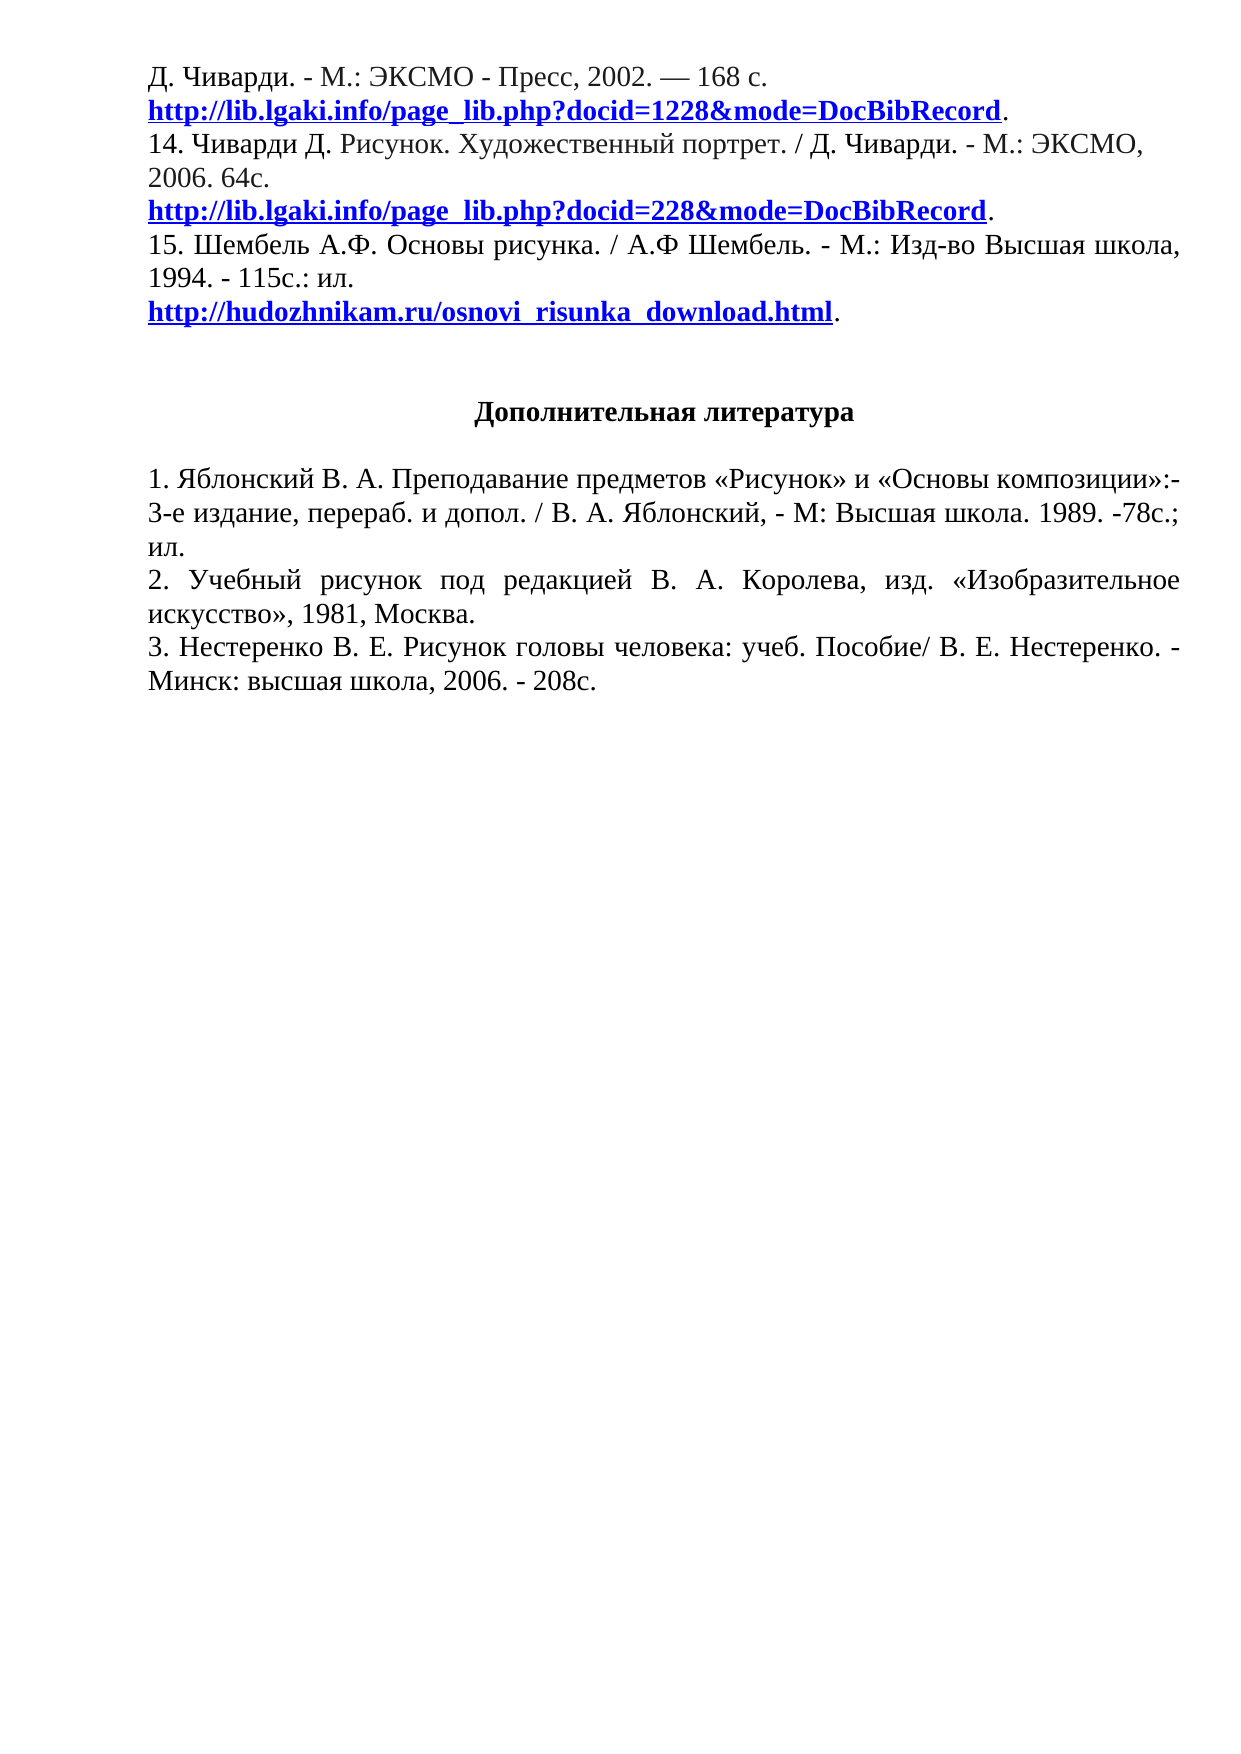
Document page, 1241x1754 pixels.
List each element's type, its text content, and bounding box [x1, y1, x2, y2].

text 1. Яблонский В. А. Преподавание предметов «Рисунок» и «Основы композиции»:-3-е издание, перераб. и допол. / В. А. Яблонский, - М: Высшая школа. 1989. -78с.; ил. [148, 462, 1181, 562]
text Д. Чиварди. - М.: ЭКСМО - Пресс, 2002. — 168 с. http://lib.lgaki.info/page_lib.php?docid=1228&mode=DocBibRecord. [148, 59, 1181, 126]
text 14. Чиварди Д. Рисунок. Художественный портрет. / Д. Чиварди. - М.: ЭКСМО, 2006. 64с. [148, 126, 1181, 193]
text 15. Шембель А.Ф. Основы рисунка. / А.Ф Шембель. - М.: Изд-во Высшая школа, 1994. - 115с.: ил. [148, 227, 1181, 294]
text 3. Нестеренко В. Е. Рисунок головы человека: учеб. Пособие/ В. Е. Нестеренко. - Минск: высшая школа, 2006. - 208с. [148, 629, 1181, 696]
text Дополнительная литература [148, 394, 1181, 428]
text http://hudozhnikam.ru/osnovi_risunka_download.html. [148, 294, 1181, 327]
text http://lib.lgaki.info/page_lib.php?docid=228&mode=DocBibRecord. [148, 193, 1181, 227]
text 2. Учебный рисунок под редакцией В. А. Королева, изд. «Изобразительное искусство», 1981, Москва. [148, 562, 1181, 629]
